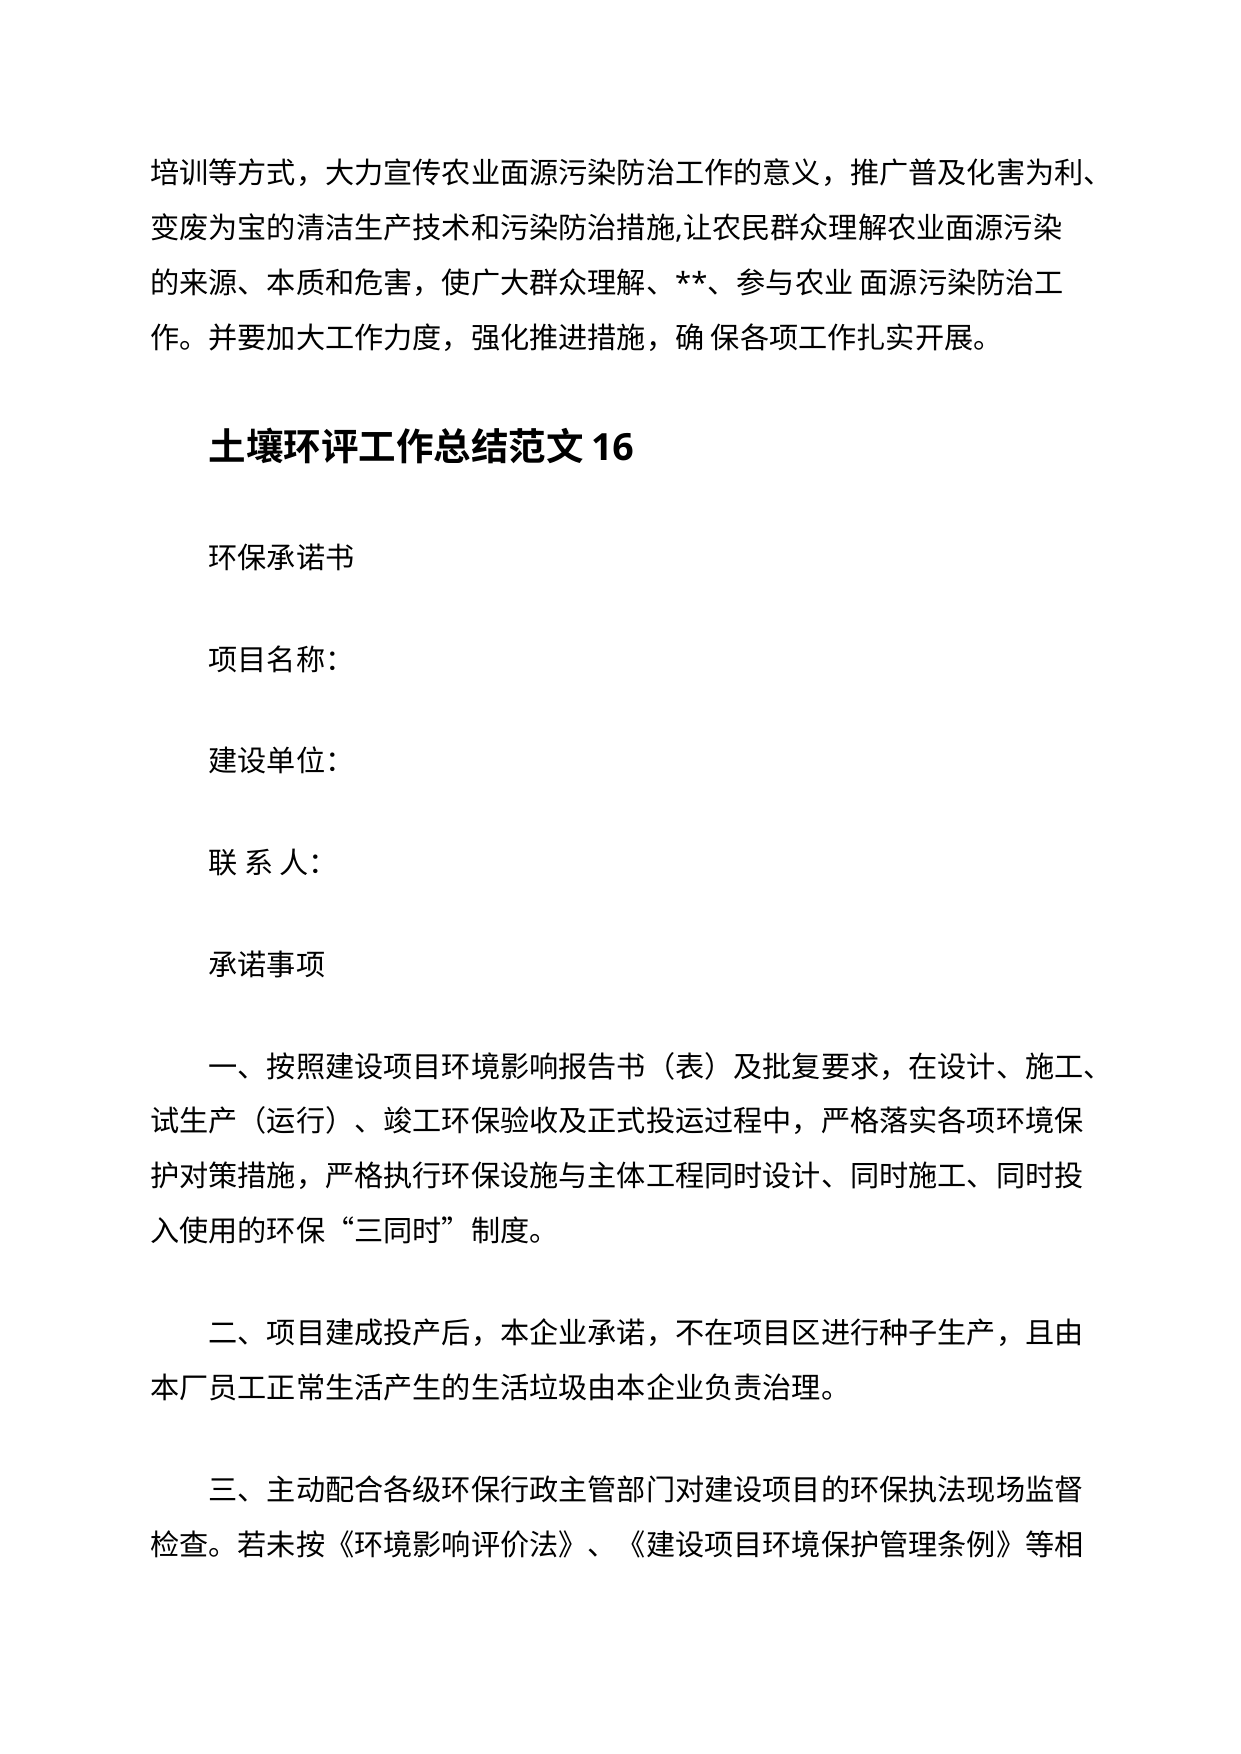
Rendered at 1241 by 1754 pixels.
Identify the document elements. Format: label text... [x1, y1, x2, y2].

text 项目名称： [150, 636, 1090, 678]
text 建设单位： [150, 738, 1090, 780]
text 承诺事项 [150, 941, 1090, 984]
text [150, 1466, 1090, 1563]
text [150, 150, 1090, 357]
text 环保承诺书 [150, 534, 1090, 577]
text 土壤环评工作总结范文16 [150, 417, 1090, 471]
text 二、项目建成投产后，本企业承诺，不在项目区进行种子生产，且由本厂员工正常生活产生的生活垃圾由本企业负责治理。 [150, 1309, 1090, 1407]
text 一、按照建设项目环境影响报告书（表）及批复要求，在设计、施工、试生产（运行）、竣工环保验收及正式投运过程中，严格落实各项环境保护对策措施，严格执行环保设施与主体工程同时设计、同时施工、同时投入使用的环保“三同时”制度。 [150, 1043, 1090, 1250]
text 联 系 人： [150, 839, 1090, 882]
